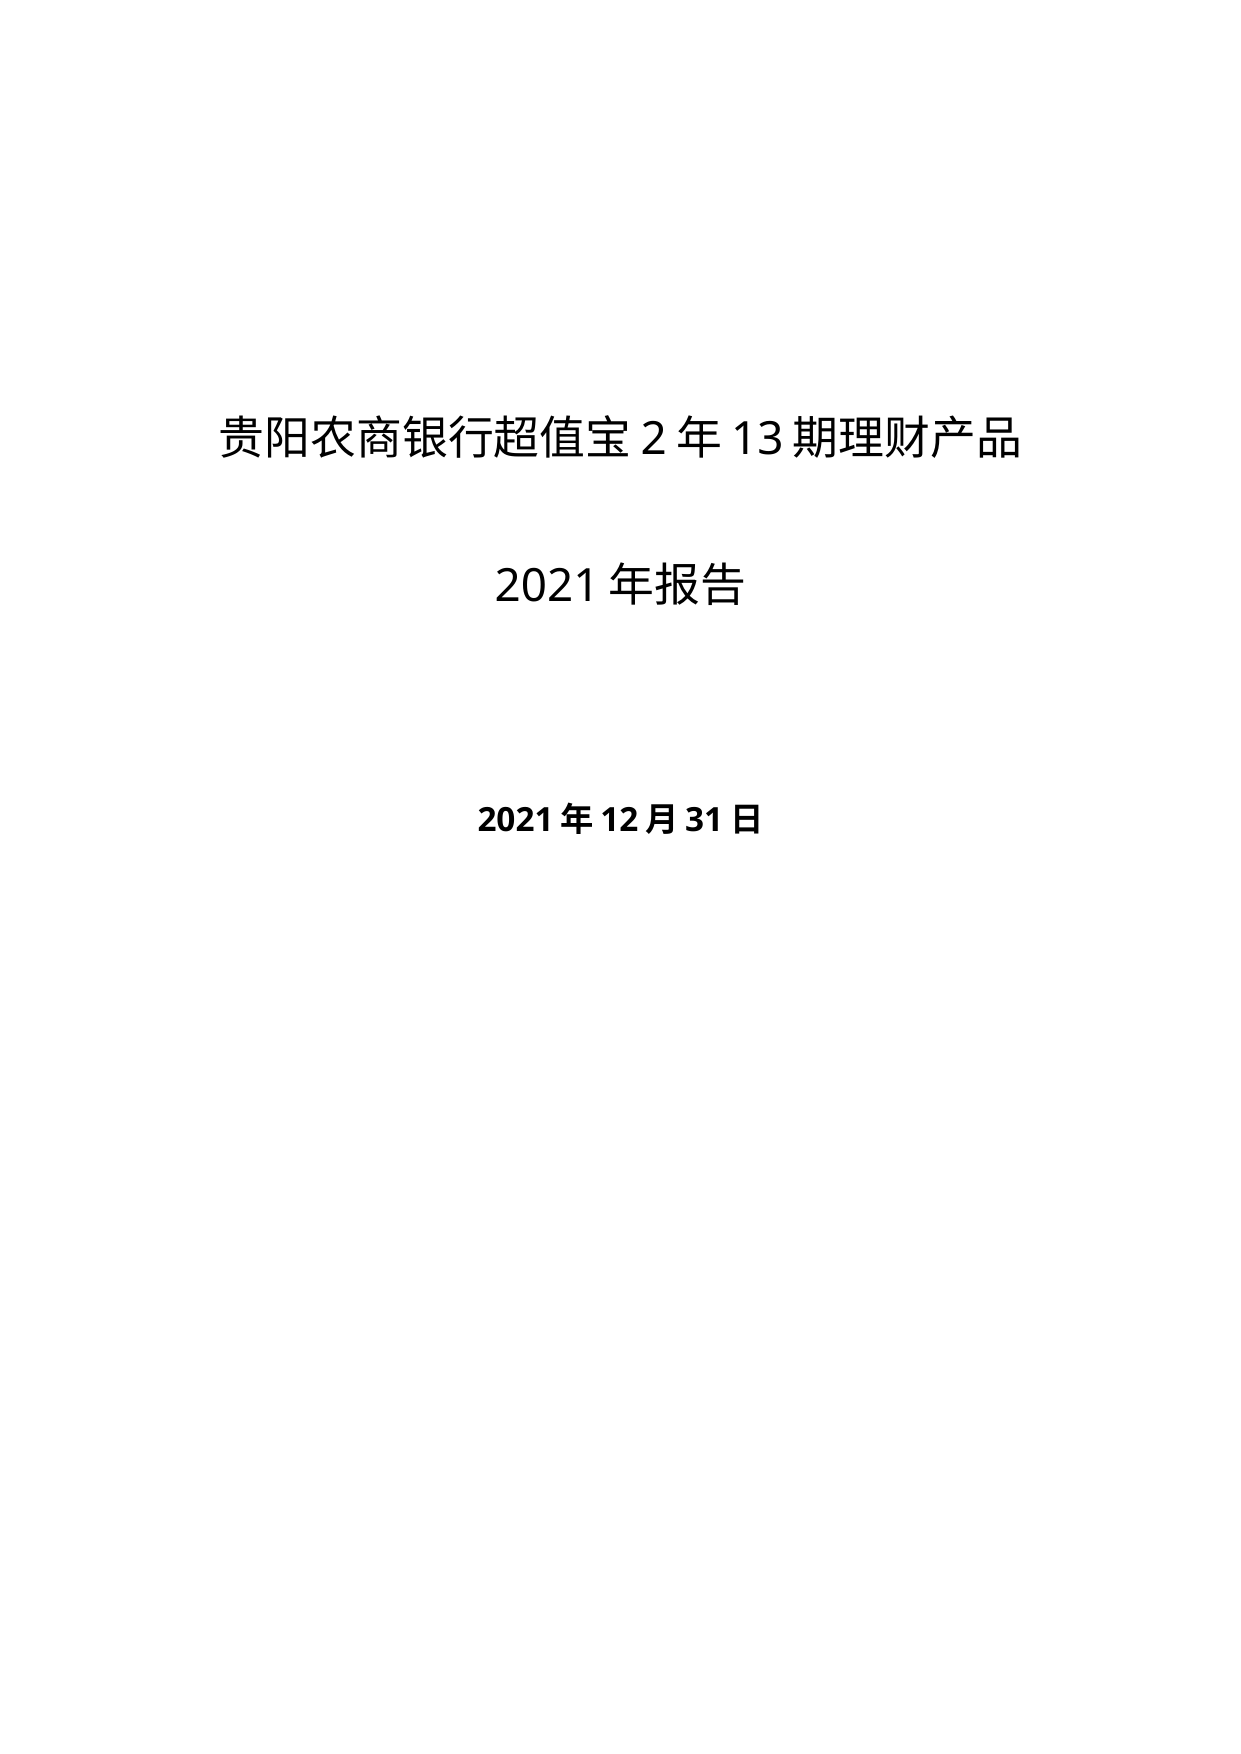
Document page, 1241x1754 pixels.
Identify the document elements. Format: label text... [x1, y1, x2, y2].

text 2021年12月31日 [187, 784, 1053, 849]
text 贵阳农商银行超值宝2年13期理财产品 [187, 386, 1053, 484]
text 2021年报告 [187, 533, 1053, 631]
